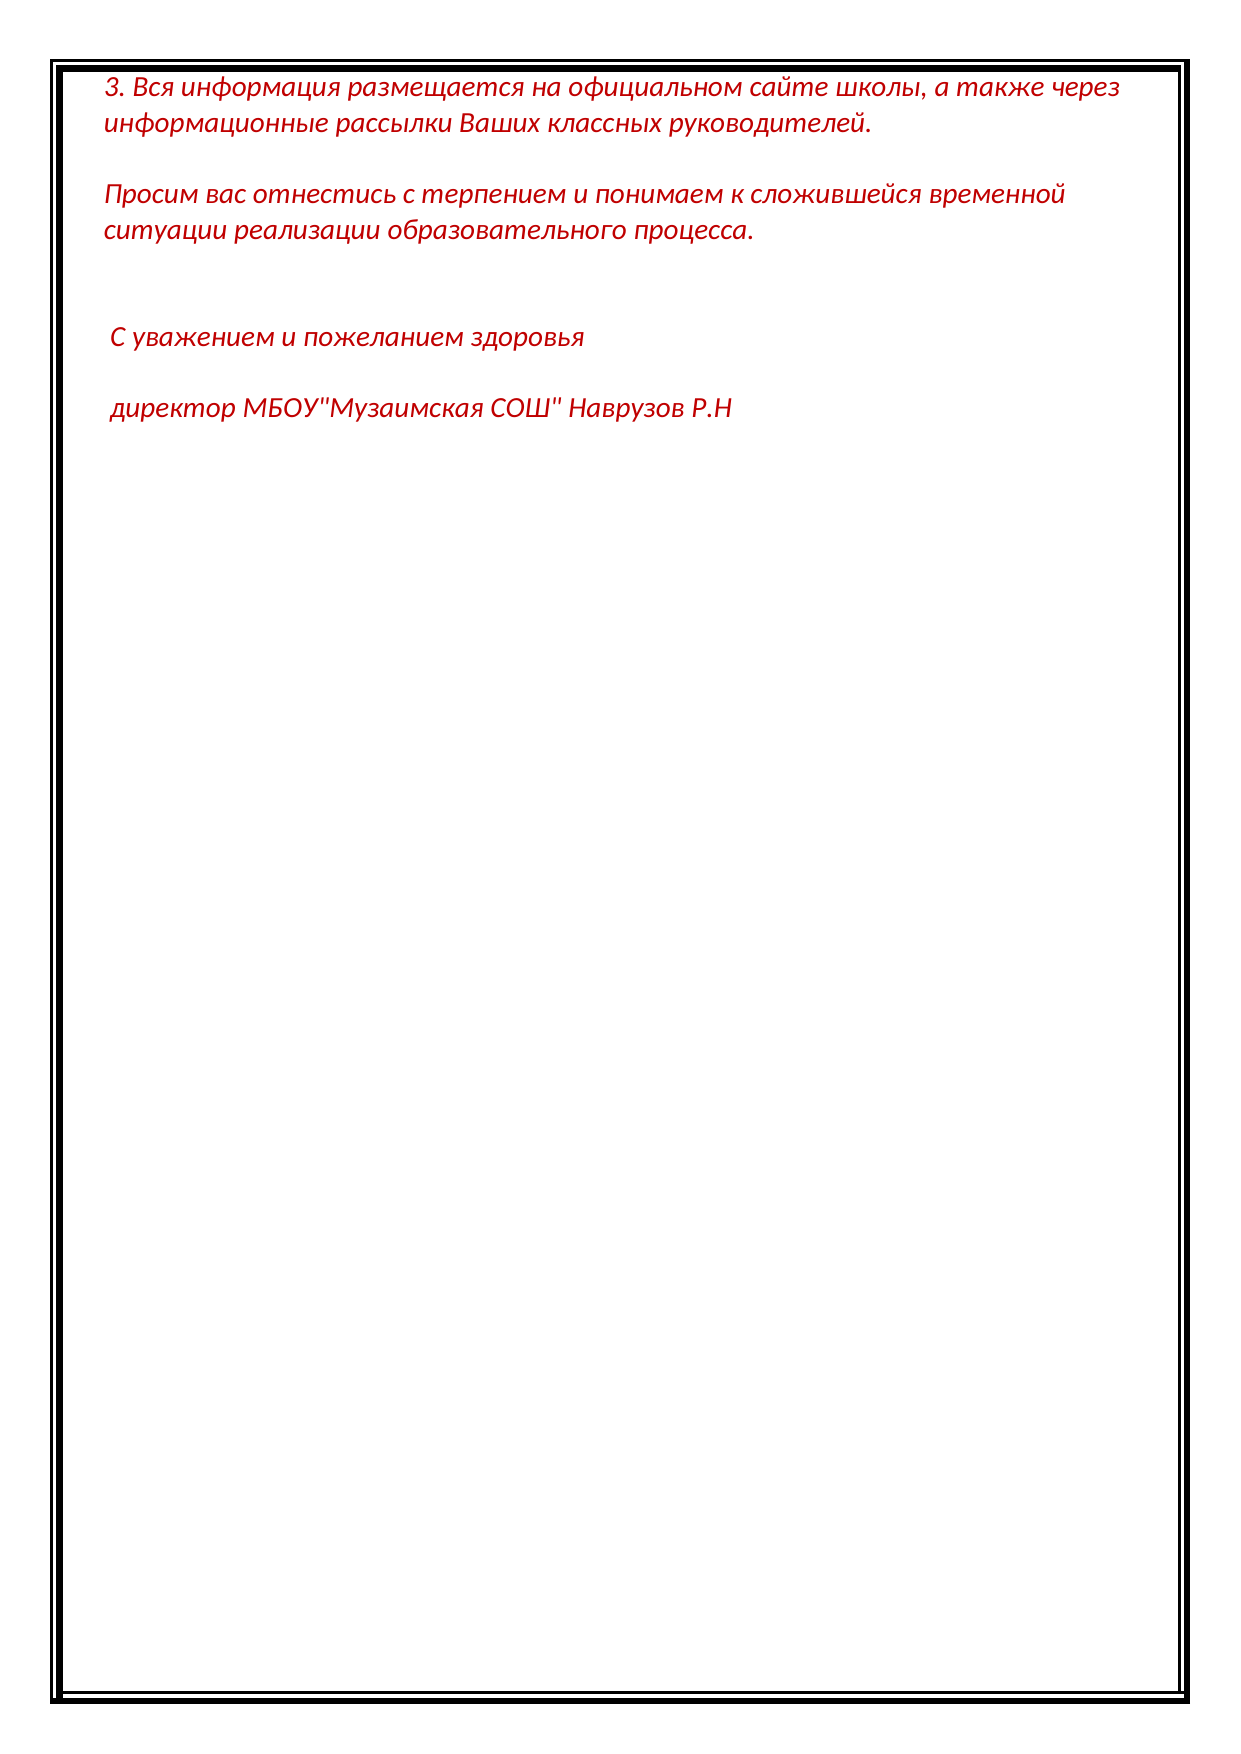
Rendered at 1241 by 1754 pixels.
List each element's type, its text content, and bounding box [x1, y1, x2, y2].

text С уважением и пожеланием здоровья [103, 318, 1152, 353]
text директор МБОУ"Музаимская СОШ" Наврузов Р.Н [103, 389, 1152, 424]
text Просим вас отнестись с терпением и понимаем к сложившейся временной ситуации реализации образовательного процесса. [103, 175, 1152, 246]
text 3. Вся информация размещается на официальном сайте школы, а также через информационные рассылки Ваших классных руководителей. [103, 72, 1152, 139]
